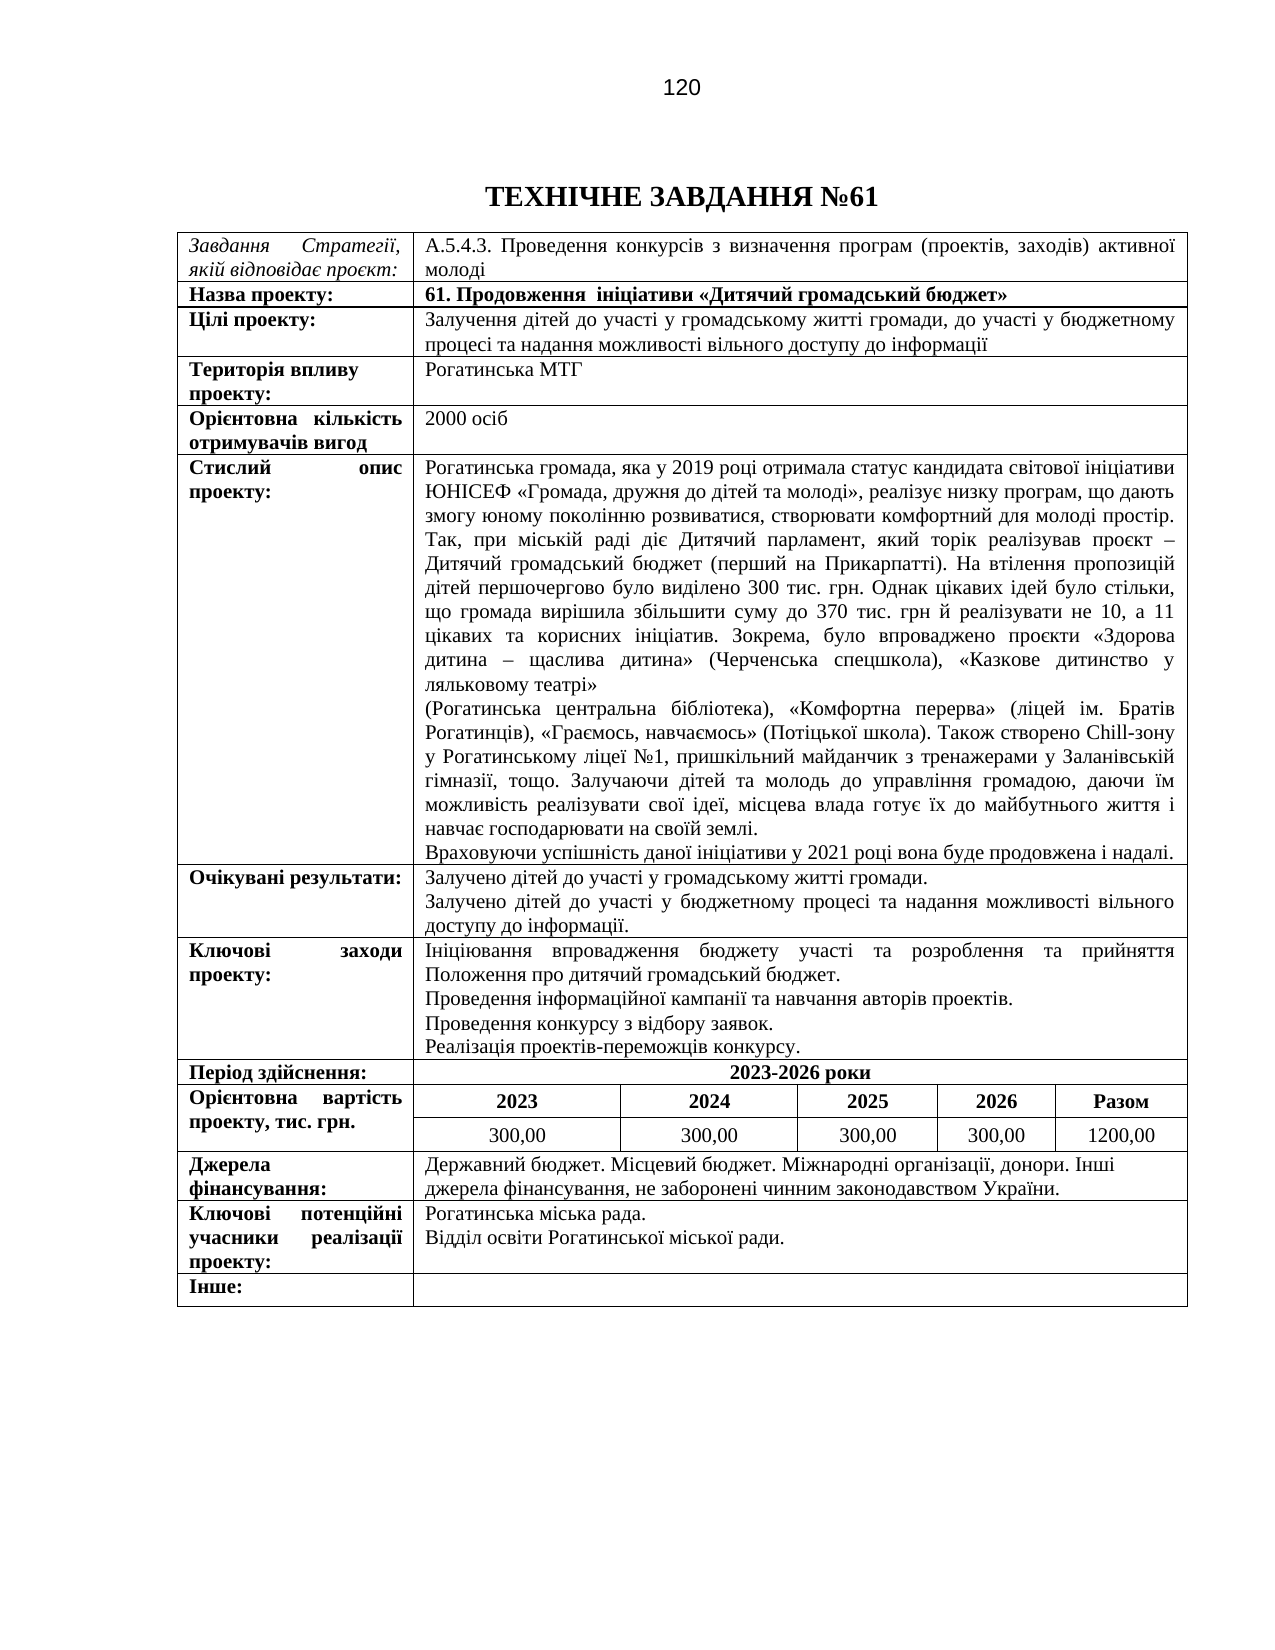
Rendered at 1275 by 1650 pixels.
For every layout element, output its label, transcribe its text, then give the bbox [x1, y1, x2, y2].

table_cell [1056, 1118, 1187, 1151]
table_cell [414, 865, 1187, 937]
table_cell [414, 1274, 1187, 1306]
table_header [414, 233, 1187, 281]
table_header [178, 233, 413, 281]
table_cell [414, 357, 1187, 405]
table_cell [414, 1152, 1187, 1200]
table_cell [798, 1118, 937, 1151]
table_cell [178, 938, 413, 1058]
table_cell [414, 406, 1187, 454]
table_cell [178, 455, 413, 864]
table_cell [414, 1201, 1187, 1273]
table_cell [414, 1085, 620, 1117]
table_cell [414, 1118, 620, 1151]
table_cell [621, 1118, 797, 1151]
text ТЕХНІЧНЕ ЗАВДАННЯ №61 [177, 179, 1186, 213]
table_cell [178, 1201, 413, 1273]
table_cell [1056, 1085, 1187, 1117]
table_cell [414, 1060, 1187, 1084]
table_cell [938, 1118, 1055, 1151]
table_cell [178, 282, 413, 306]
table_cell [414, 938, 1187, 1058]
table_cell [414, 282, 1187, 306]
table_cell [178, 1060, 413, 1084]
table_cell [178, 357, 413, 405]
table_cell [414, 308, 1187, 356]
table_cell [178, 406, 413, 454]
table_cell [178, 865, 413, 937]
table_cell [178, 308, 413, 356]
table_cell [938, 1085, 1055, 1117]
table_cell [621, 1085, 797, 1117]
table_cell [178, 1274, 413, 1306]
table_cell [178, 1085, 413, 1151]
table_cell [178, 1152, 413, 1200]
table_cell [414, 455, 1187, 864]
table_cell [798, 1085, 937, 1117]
